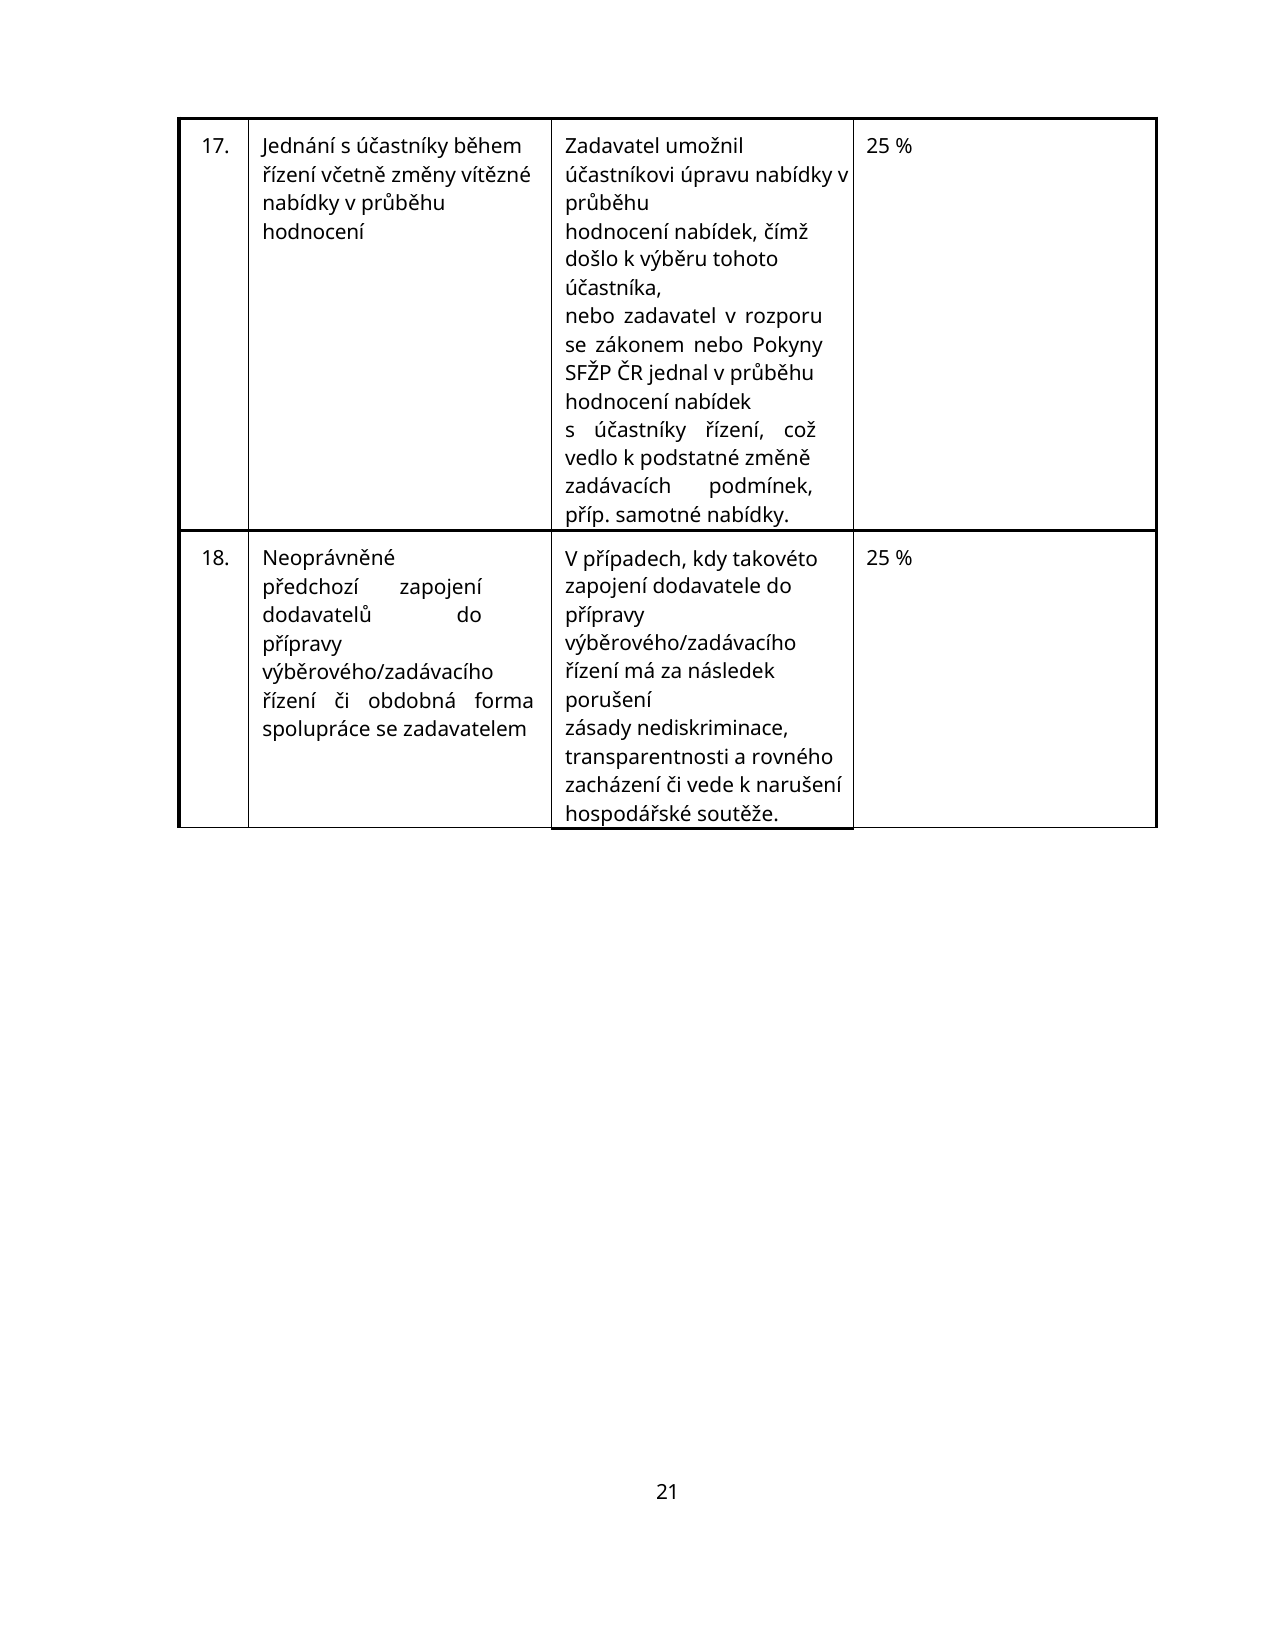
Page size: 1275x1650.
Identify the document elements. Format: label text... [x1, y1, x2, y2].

table_cell 25 % [854, 120, 1155, 528]
table_cell 17. [181, 120, 248, 528]
table_cell 25 % [854, 532, 1155, 827]
table_cell V případech, kdy takovéto zapojení dodavatele do přípravy výběrového/zadávacího řízení má za následek porušení zásady nediskriminace, transparentnosti a rovného zacházení či vede k narušení hospodářské soutěže. [552, 532, 853, 827]
table_cell Zadavatel umožnil účastníkovi úpravu nabídky v průběhu hodnocení nabídek, čímž došlo k výběru tohoto účastníka, nebo zadavatel v rozporu se zákonem nebo Pokyny SFŽP ČR jednal v průběhu hodnocení nabídek s účastníky řízení, což vedlo k podstatné změně zadávacích podmínek, příp. samotné nabídky. [552, 120, 853, 528]
table_cell Jednání s účastníky během řízení včetně změny vítězné nabídky v průběhu hodnocení [249, 120, 551, 528]
table_cell Neoprávněné předchozí zapojení dodavatelů do přípravy výběrového/zadávacího řízení či obdobná forma spolupráce se zadavatelem [249, 532, 551, 827]
table_cell 18. [181, 532, 248, 827]
